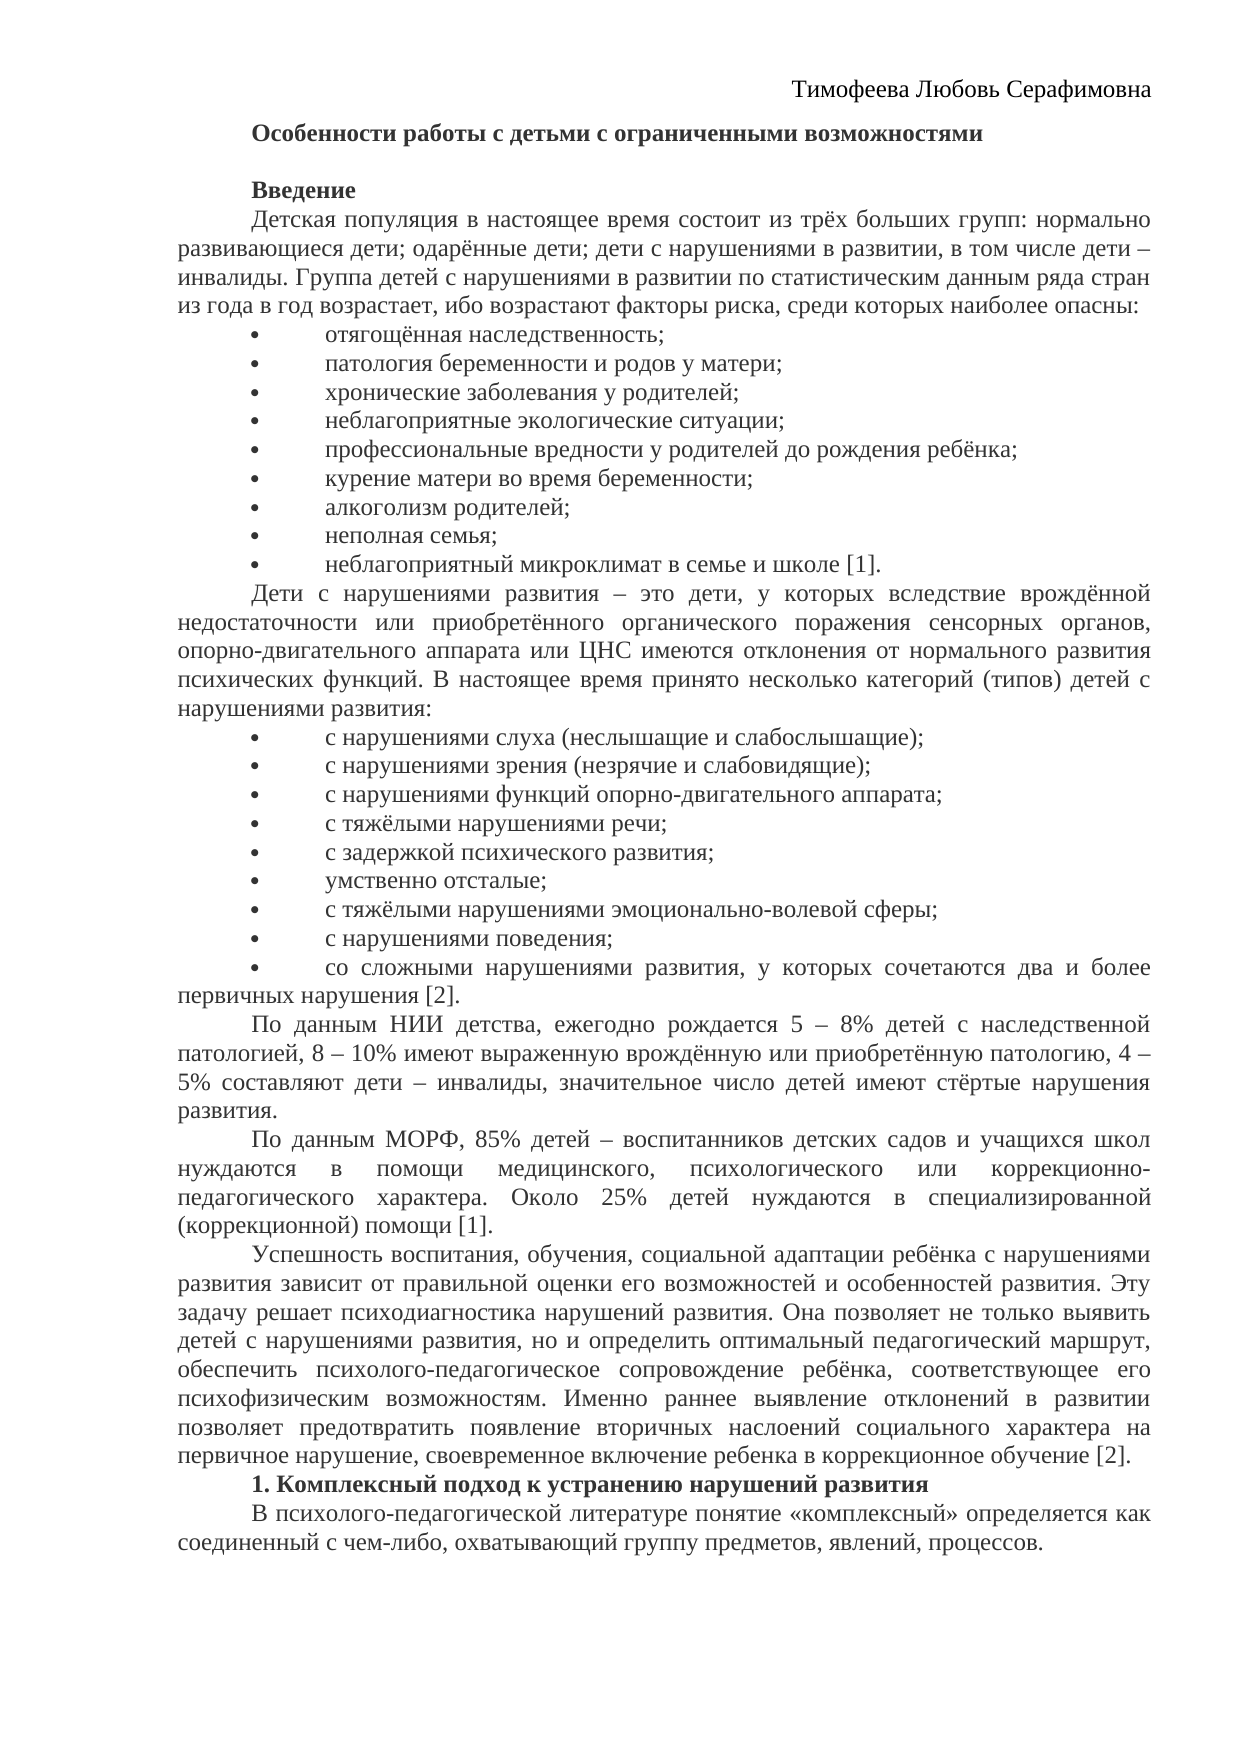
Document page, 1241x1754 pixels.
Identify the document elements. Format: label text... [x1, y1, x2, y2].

text В психолого-педагогической литературе понятие «комплексный» определяется как соединенный с чем-либо, охватывающий группу предметов, явлений, процессов. [177, 1498, 1152, 1556]
list с нарушениями поведения; [177, 923, 1152, 952]
text Дети с нарушениями развития – это дети, у которых вследствие врождённой недостаточности или приобретённого органического поражения сенсорных органов, опорно-двигательного аппарата или ЦНС имеются отклонения от нормального развития психических функций. В настоящее время принято несколько категорий (типов) детей с нарушениями развития: [177, 578, 1152, 722]
text По данным МОРФ, 85% детей – воспитанников детских садов и учащихся школ нуждаются в помощи медицинского, психологического или коррекционно-педагогического характера. Около 25% детей нуждаются в специализированной (коррекционной) помощи [1]. [177, 1124, 1152, 1239]
list с тяжёлыми нарушениями речи; [177, 808, 1152, 837]
text Успешность воспитания, обучения, социальной адаптации ребёнка с нарушениями развития зависит от правильной оценки его возможностей и особенностей развития. Эту задачу решает психодиагностика нарушений развития. Она позволяет не только выявить детей с нарушениями развития, но и определить оптимальный педагогический маршрут, обеспечить психолого-педагогическое сопровождение ребёнка, соответствующее его психофизическим возможностям. Именно раннее выявление отклонений в развитии позволяет предотвратить появление вторичных наслоений социального характера на первичное нарушение, своевременное включение ребенка в коррекционное обучение [2]. [177, 1239, 1152, 1469]
list со сложными нарушениями развития, у которых сочетаются два и более первичных нарушения [2]. [177, 952, 1152, 1009]
list профессиональные вредности у родителей до рождения ребёнка; [177, 434, 1152, 463]
list с нарушениями слуха (неслышащие и слабослышащие); [177, 722, 1152, 751]
text Особенности работы с детьми с ограниченными возможностями [177, 118, 1152, 147]
list курение матери во время беременности; [177, 463, 1152, 492]
text 1. Комплексный подход к устранению нарушений развития [177, 1469, 1152, 1498]
text Детская популяция в настоящее время состоит из трёх больших групп: нормально развивающиеся дети; одарённые дети; дети с нарушениями в развитии, в том числе дети – инвалиды. Группа детей с нарушениями в развитии по статистическим данным ряда стран из года в год возрастает, ибо возрастают факторы риска, среди которых наиболее опасны: [177, 204, 1152, 319]
list отягощённая наследственность; [177, 319, 1152, 348]
list с задержкой психического развития; [177, 837, 1152, 866]
list с нарушениями зрения (незрячие и слабовидящие); [177, 751, 1152, 779]
list неблагоприятный микроклимат в семье и школе [1]. [177, 549, 1152, 578]
list алкоголизм родителей; [177, 492, 1152, 521]
list неполная семья; [177, 521, 1152, 549]
text По данным НИИ детства, ежегодно рождается 5 – 8% детей с наследственной патологией, 8 – 10% имеют выраженную врождённую или приобретённую патологию, 4 – 5% составляют дети – инвалиды, значительное число детей имеют стёртые нарушения развития. [177, 1009, 1152, 1124]
list хронические заболевания у родителей; [177, 377, 1152, 406]
list патология беременности и родов у матери; [177, 348, 1152, 377]
text Введение [177, 176, 1152, 204]
list с тяжёлыми нарушениями эмоционально-волевой сферы; [177, 894, 1152, 923]
list неблагоприятные экологические ситуации; [177, 406, 1152, 434]
list умственно отсталые; [177, 866, 1152, 894]
list с нарушениями функций опорно-двигательного аппарата; [177, 779, 1152, 808]
